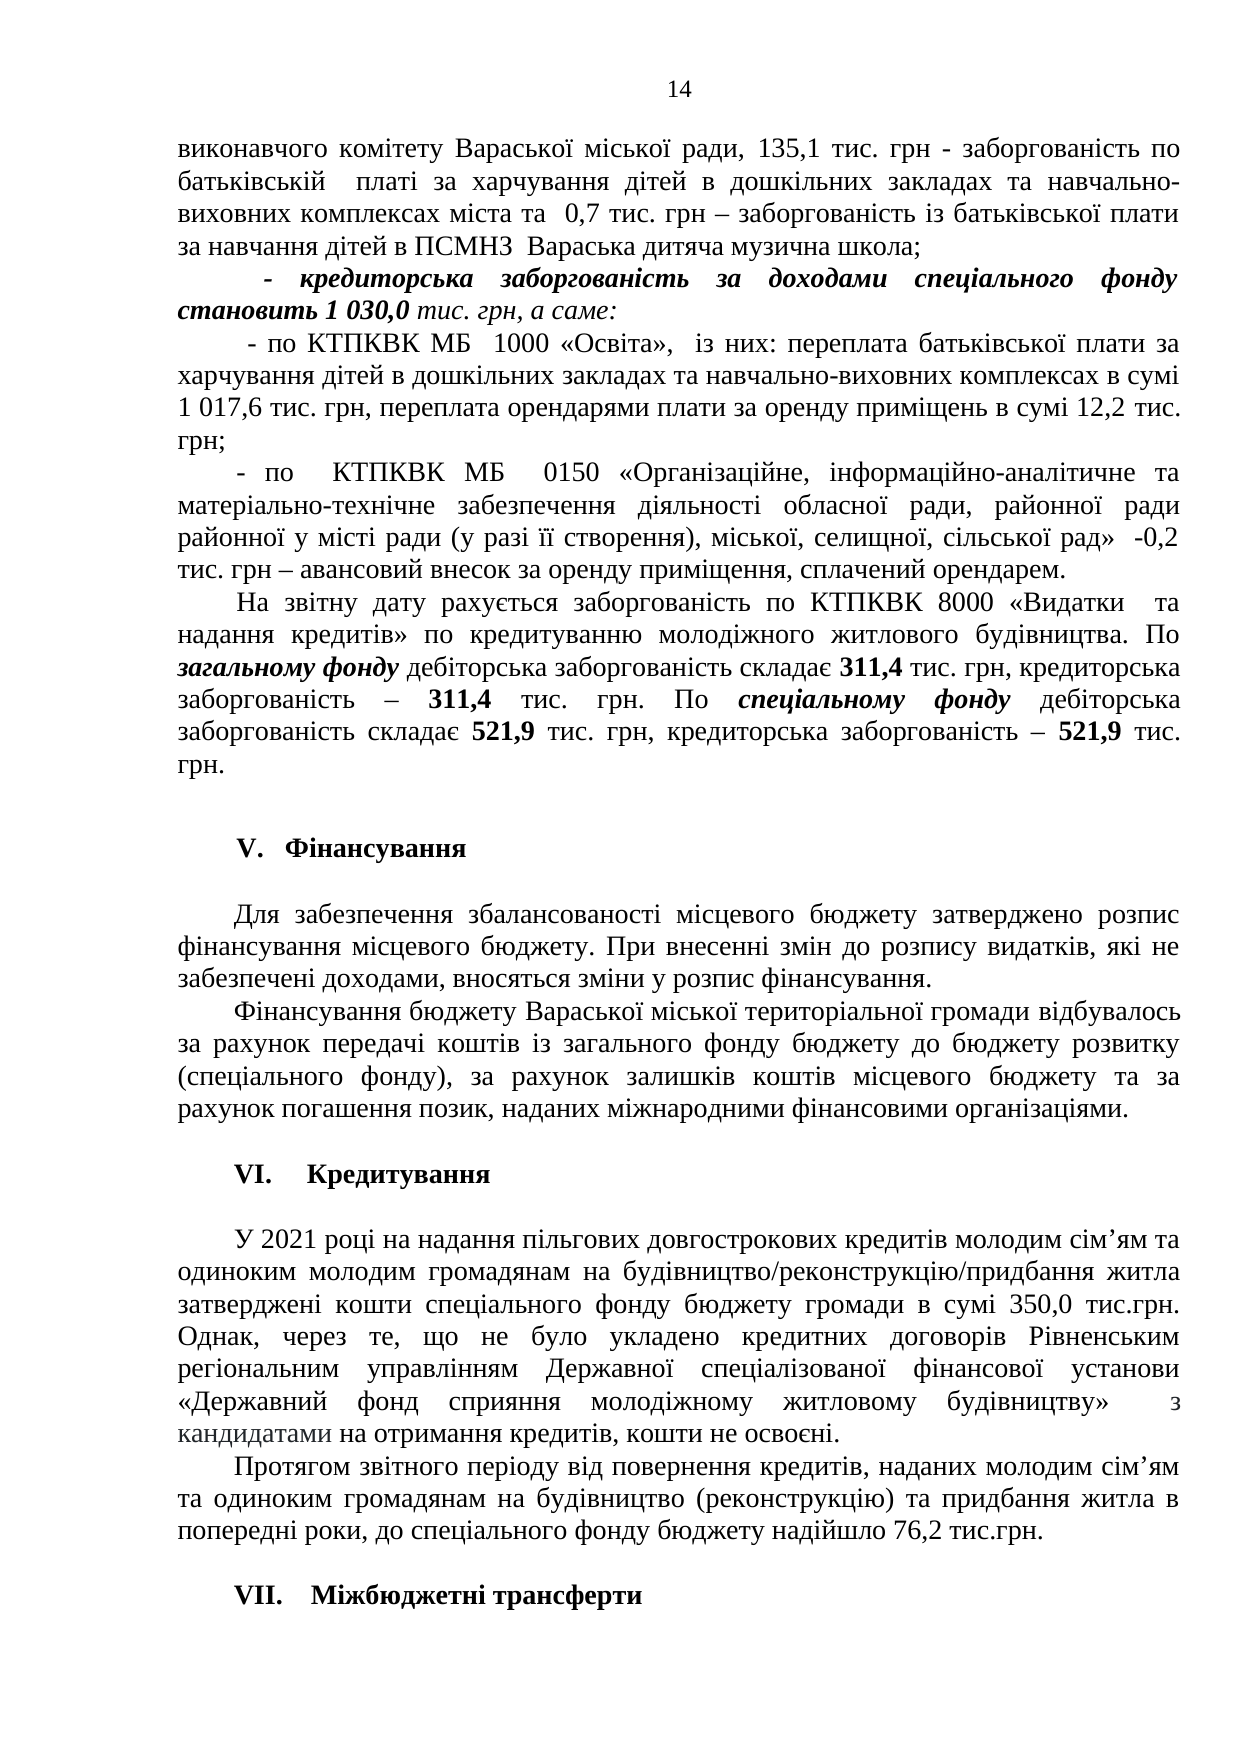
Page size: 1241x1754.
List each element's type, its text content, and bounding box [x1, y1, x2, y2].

text - по КТПКВК МБ 0150 «Організаційне, інформаційно-аналітичне та матеріально-технічне забезпечення діяльності обласної ради, районної ради районної у місті ради (у разі її створення), міської, селищної, сільської рад» -0,2 тис. грн – авансовий внесок за оренду приміщення, сплачений орендарем. [177, 455, 1181, 585]
text V. Фінансування [236, 831, 1181, 863]
text VI. Кредитування [177, 1157, 1181, 1189]
text - кредиторська заборгованість за доходами спеціального фонду становить 1 030,0 тис. грн, а саме: [177, 261, 1181, 326]
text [177, 131, 1181, 261]
text На звітну дату рахується заборгованість по КТПКВК 8000 «Видатки та надання кредитів» по кредитуванню молодіжного житлового будівництва. По загальному фонду дебіторська заборгованість складає 311,4 тис. грн, кредиторська заборгованість – 311,4 тис. грн. По спеціальному фонду дебіторська заборгованість складає 521,9 тис. грн, кредиторська заборгованість – 521,9 тис. грн. [177, 585, 1181, 779]
text Фінансування бюджету Вараської міської територіальної громади відбувалось за рахунок передачі коштів із загального фонду бюджету до бюджету розвитку (спеціального фонду), за рахунок залишків коштів місцевого бюджету та за рахунок погашення позик, наданих міжнародними фінансовими організаціями. [177, 994, 1181, 1123]
text - по КТПКВК МБ 1000 «Освіта», із них: переплата батьківської плати за харчування дітей в дошкільних закладах та навчально-виховних комплексах в сумі 1 017,6 тис. грн, переплата орендарями плати за оренду приміщень в сумі 12,2 тис. грн; [177, 326, 1181, 455]
text Для забезпечення збалансованості місцевого бюджету затверджено розпис фінансування місцевого бюджету. При внесенні змін до розпису видатків, які не забезпечені доходами, вносяться зміни у розпис фінансування. [177, 897, 1181, 994]
text Протягом звітного періоду від повернення кредитів, наданих молодим сім’ям та одиноким громадянам на будівництво (реконструкцію) та придбання житла в попередні роки, до спеціального фонду бюджету надійшло 76,2 тис.грн. [177, 1449, 1181, 1546]
text У 2021 році на надання пільгових довгострокових кредитів молодим сім’ям та одиноким молодим громадянам на будівництво/реконструкцію/придбання житла затверджені кошти спеціального фонду бюджету громади в сумі 350,0 тис.грн. Однак, через те, що не було укладено кредитних договорів Рівненським регіональним управлінням Державної спеціалізованої фінансової установи «Державний фонд сприяння молодіжному житловому будівництву» з кандидатами на отримання кредитів, кошти не освоєні. [177, 1222, 1181, 1449]
text VII. Міжбюджетні трансферти [177, 1578, 1181, 1611]
